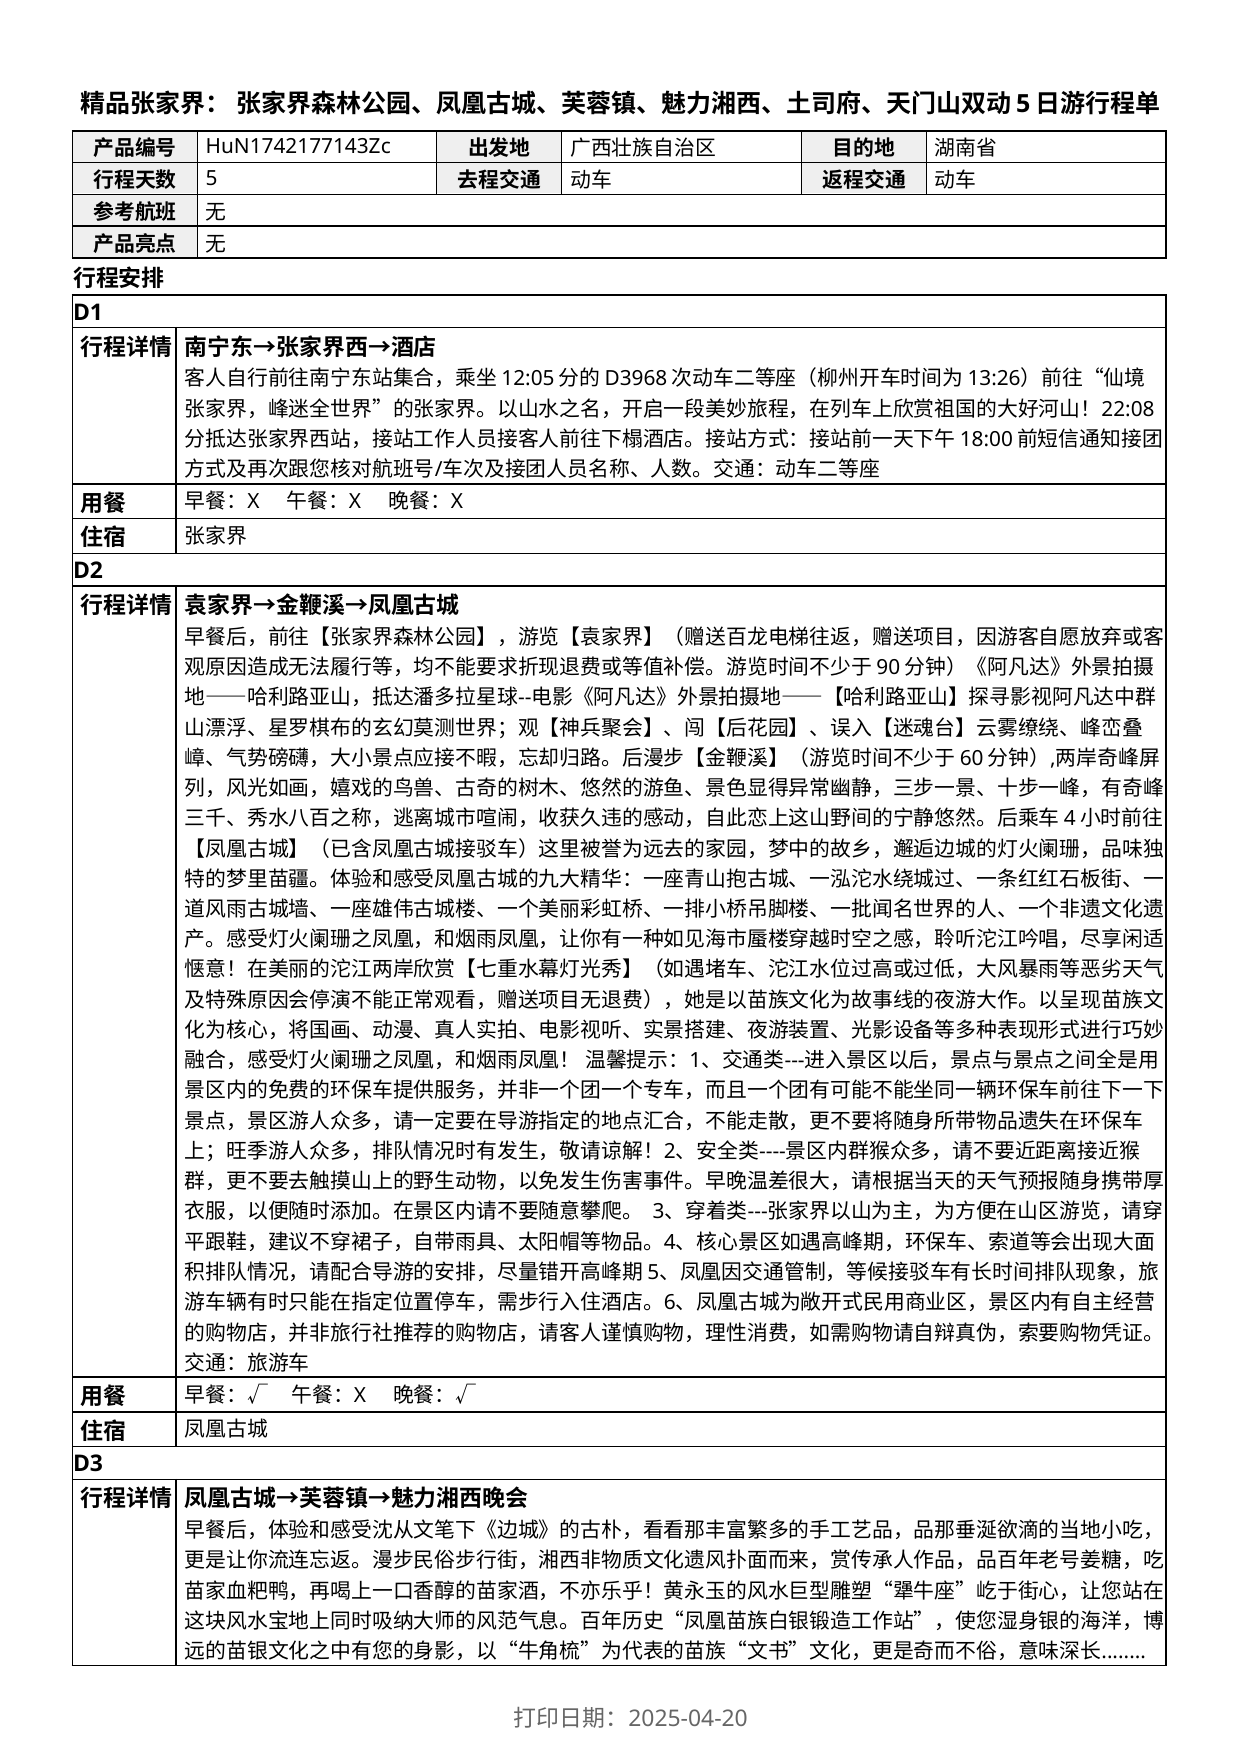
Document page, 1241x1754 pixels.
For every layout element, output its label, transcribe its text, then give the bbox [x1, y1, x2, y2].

table_cell 袁家界→金鞭溪→凤凰古城 早餐后，前往【张家界森林公园】，游览【袁家界】（赠送百龙电梯往返，赠送项目，因游客自愿放弃或客观原因造成无法履行等，均不能要求折现退费或等值补偿。游览时间不少于90分钟）《阿凡达》外景拍摄地——哈利路亚山，抵达潘多拉星球--电影《阿凡达》外景拍摄地——【哈利路亚山】探寻影视阿凡达中群山漂浮、星罗棋布的玄幻莫测世界；观【神兵聚会】、闯【后花园】、误入【迷魂台】云雾缭绕、峰峦叠嶂、气势磅礴，大小景点应接不暇，忘却归路。 [177, 587, 1165, 1376]
table_cell 产品亮点 [73, 227, 197, 257]
table_header HuN1742177143Zc [198, 132, 436, 162]
table_cell D2 [73, 554, 1165, 585]
table_cell 南宁东→张家界西→酒店 客人自行前往南宁东站集合，乘坐12:05分的D3968次动车二等座（柳州开车时间为13:26）前往“仙境张家界，峰迷全世界”的张家界。以山水之名，开启一段美妙旅程，在列车上欣赏祖国的大好河山！22:08分抵达张家界西站，接站工作人员接客人前往下榻酒店。 [177, 328, 1165, 483]
table_cell 行程详情 [73, 328, 175, 483]
table_cell 住宿 [73, 1413, 175, 1446]
table_header 产品编号 [73, 132, 197, 162]
table_header 广西壮族自治区 [562, 132, 801, 162]
table_cell 返程交通 [802, 163, 926, 193]
table_cell 用餐 [73, 485, 175, 518]
table_cell 去程交通 [437, 163, 561, 193]
table_cell 参考航班 [73, 195, 197, 225]
table_header D1 [73, 296, 1165, 327]
table_cell 行程详情 [73, 587, 175, 1376]
table_header 目的地 [802, 132, 926, 162]
table_cell 早餐：√ 午餐：X 晚餐：√ [177, 1378, 1165, 1411]
table_header 出发地 [437, 132, 561, 162]
table_cell 用餐 [73, 1378, 175, 1411]
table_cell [177, 1480, 1165, 1664]
table_cell 动车 [562, 163, 801, 193]
table_cell 行程详情 [73, 1480, 175, 1664]
table_cell D3 [73, 1447, 1165, 1479]
table_cell 凤凰古城 [177, 1413, 1165, 1446]
table_cell 动车 [927, 163, 1165, 193]
table_cell 行程天数 [73, 163, 197, 193]
table_cell 无 [198, 195, 1165, 225]
table_cell 5 [198, 163, 436, 193]
text 行程安排 [73, 260, 1167, 293]
table_cell 无 [198, 227, 1165, 257]
text 精品张家界： 张家界森林公园、凤凰古城、芙蓉镇、魅力湘西、土司府、天门山双动5日游行程单 [73, 83, 1167, 119]
table_cell 住宿 [73, 519, 175, 552]
table_header 湖南省 [927, 132, 1165, 162]
table_cell 张家界 [177, 519, 1165, 552]
table_cell 早餐：X 午餐：X 晚餐：X [177, 485, 1165, 518]
